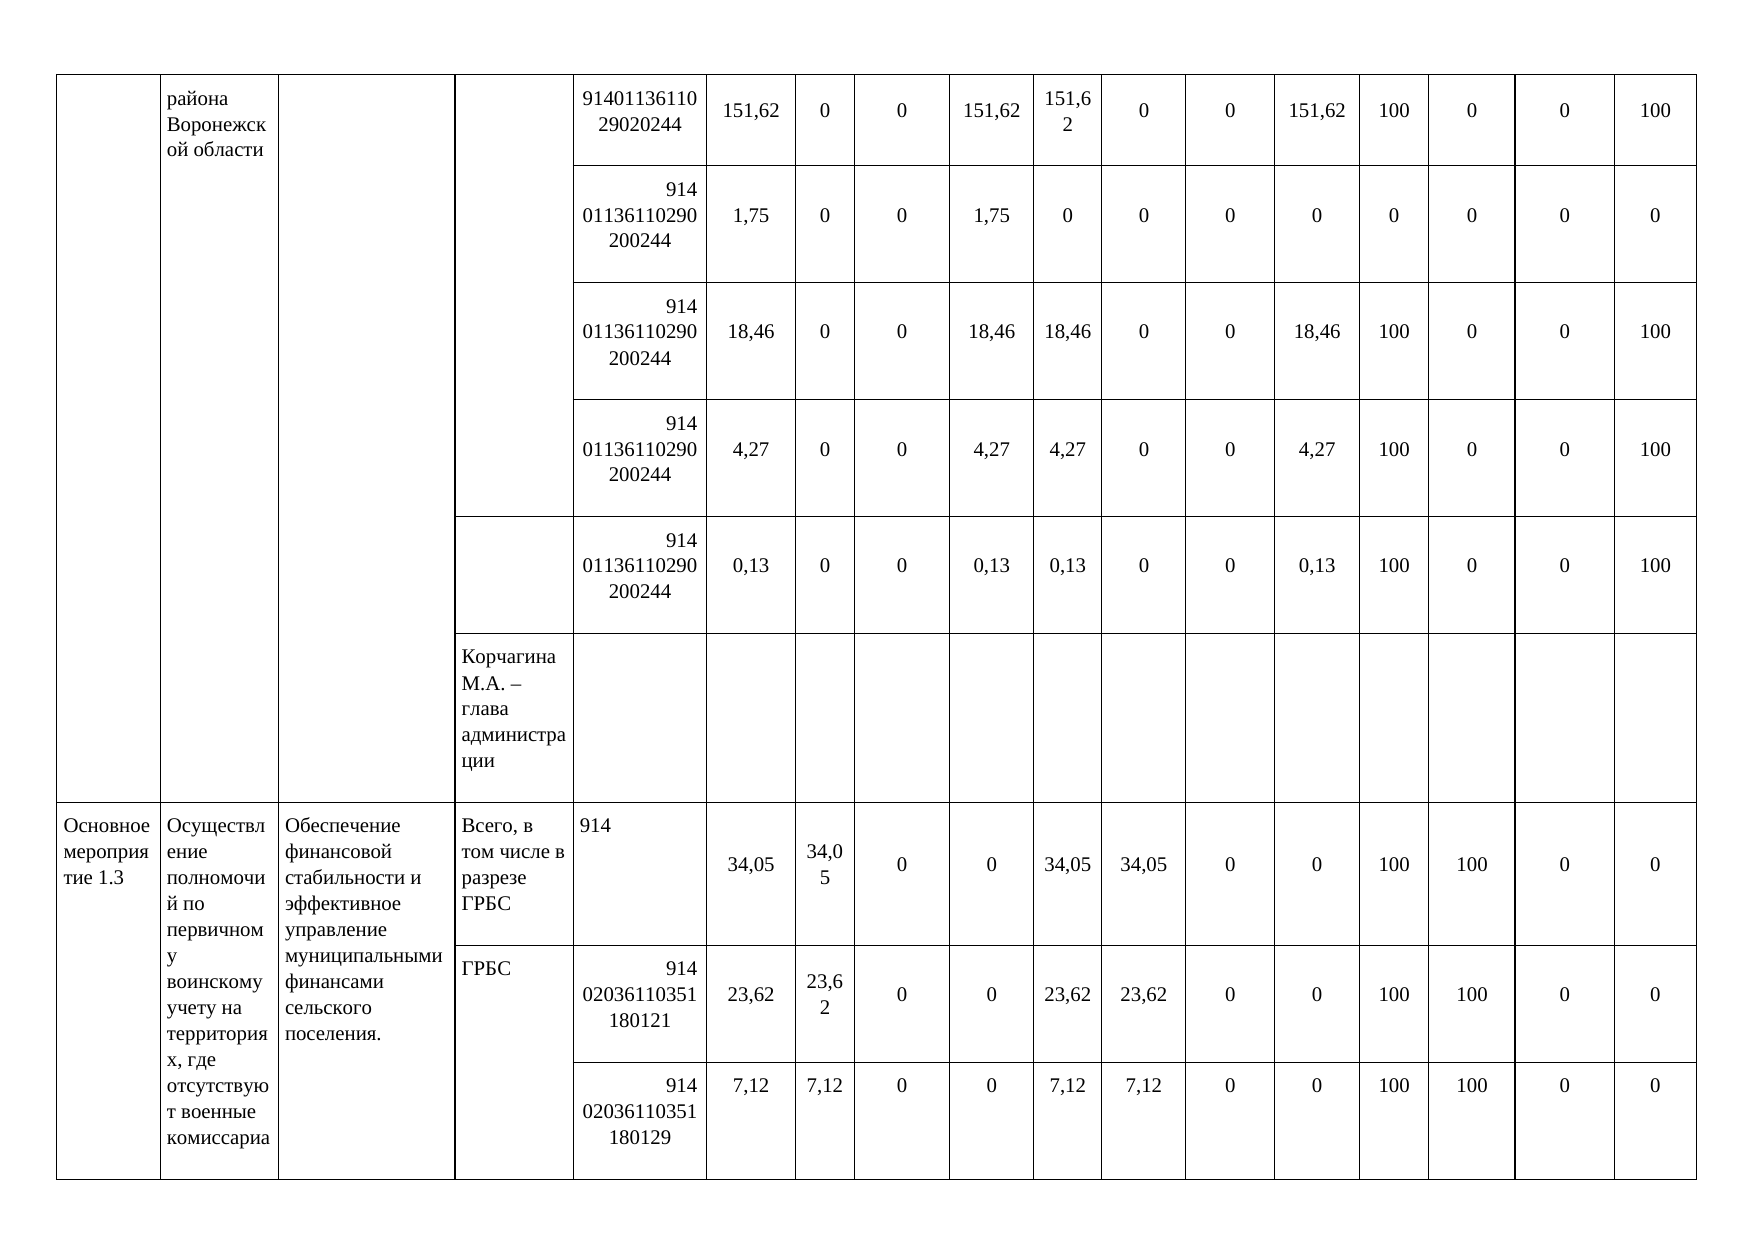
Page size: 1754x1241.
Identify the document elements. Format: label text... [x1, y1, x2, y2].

table_cell 0 [855, 166, 949, 282]
table_cell ГРБС [456, 946, 573, 1178]
table_cell 4,27 [1275, 400, 1359, 516]
table_cell 0,13 [1275, 517, 1359, 633]
table_cell 0,13 [707, 517, 795, 633]
table_cell [574, 634, 706, 802]
table_cell 0 [950, 1063, 1033, 1178]
table_cell 0 [1275, 803, 1359, 944]
table_cell 9140113611029020244 [574, 75, 706, 165]
table_cell 7,12 [1034, 1063, 1101, 1178]
table_cell 100 [1429, 1063, 1514, 1178]
table_cell 0 [855, 1063, 949, 1178]
table_cell 100 [1615, 400, 1696, 516]
table_cell 0 [855, 517, 949, 633]
table_cell 0 [1516, 1063, 1614, 1178]
table_cell 0 [1102, 75, 1185, 165]
table_cell 0 [1429, 400, 1514, 516]
table_cell 151,62 [1275, 75, 1359, 165]
table_cell Основное мероприятие 1.3 [57, 803, 160, 1178]
table_cell 0 [1429, 166, 1514, 282]
table_cell [950, 634, 1033, 802]
table_cell 0 [1186, 946, 1274, 1062]
table_cell 151,62 [1034, 75, 1101, 165]
table_cell 100 [1615, 517, 1696, 633]
table_cell 91401136110290200244 [574, 517, 706, 633]
table_cell 34,05 [707, 803, 795, 944]
table_cell 100 [1360, 75, 1428, 165]
table_cell 0 [1034, 166, 1101, 282]
table_cell 0 [1275, 166, 1359, 282]
table_cell 100 [1615, 283, 1696, 399]
table_cell 0 [1429, 75, 1514, 165]
table_cell 7,12 [707, 1063, 795, 1178]
table_cell 0 [1516, 166, 1614, 282]
table_cell 0 [1360, 166, 1428, 282]
table_cell Всего, в том числе в разрезе ГРБС [456, 803, 573, 944]
table_cell 0 [855, 946, 949, 1062]
table_cell Корчагина М.А. – глава администрации [456, 634, 573, 802]
table_cell 914 [574, 803, 706, 944]
table_cell 0 [950, 946, 1033, 1062]
table_cell 100 [1360, 803, 1428, 944]
table_cell 0 [1615, 803, 1696, 944]
table_cell [1186, 634, 1274, 802]
table_cell 100 [1615, 75, 1696, 165]
table_cell 4,27 [950, 400, 1033, 516]
table_cell 91402036110351180129 [574, 1063, 706, 1178]
table_cell 100 [1429, 803, 1514, 944]
table_cell 34,05 [796, 803, 854, 944]
table_cell 91401136110290200244 [574, 400, 706, 516]
table_cell 18,46 [707, 283, 795, 399]
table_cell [279, 803, 454, 1178]
table_cell 0 [1615, 946, 1696, 1062]
table_cell 0 [1516, 283, 1614, 399]
table_cell 91402036110351180121 [574, 946, 706, 1062]
table_cell 7,12 [1102, 1063, 1185, 1178]
table_cell 4,27 [707, 400, 795, 516]
table_cell [1275, 634, 1359, 802]
table_cell 0 [1186, 75, 1274, 165]
table_cell 100 [1360, 283, 1428, 399]
table_cell 0 [1516, 946, 1614, 1062]
table_cell 0 [796, 166, 854, 282]
table_cell [1360, 634, 1428, 802]
table_cell 0 [796, 517, 854, 633]
table_cell 34,05 [1102, 803, 1185, 944]
table_cell 0 [855, 75, 949, 165]
table_cell 0 [1186, 517, 1274, 633]
table_cell 34,05 [1034, 803, 1101, 944]
table_cell 100 [1360, 400, 1428, 516]
table_cell 91401136110290200244 [574, 283, 706, 399]
table_cell 0 [1429, 517, 1514, 633]
table_cell 0 [1429, 283, 1514, 399]
table_cell [796, 634, 854, 802]
table_cell [707, 634, 795, 802]
table_cell [1615, 634, 1696, 802]
table_cell 0 [1516, 803, 1614, 944]
table_cell 100 [1360, 946, 1428, 1062]
table_cell 0 [1516, 75, 1614, 165]
table_cell 0 [855, 400, 949, 516]
table_cell 0,13 [1034, 517, 1101, 633]
table_cell 1,75 [707, 166, 795, 282]
table_cell 0 [1102, 166, 1185, 282]
table_cell 100 [1360, 517, 1428, 633]
table_cell [456, 517, 573, 633]
table_cell 151,62 [707, 75, 795, 165]
table_cell [1429, 634, 1514, 802]
table_cell 0 [1615, 166, 1696, 282]
table_cell [1102, 634, 1185, 802]
table_cell 0,13 [950, 517, 1033, 633]
table_cell 0 [950, 803, 1033, 944]
table_cell 23,62 [796, 946, 854, 1062]
table_cell 0 [1186, 400, 1274, 516]
table_cell 0 [1186, 283, 1274, 399]
table_cell 0 [1275, 1063, 1359, 1178]
table_cell 0 [855, 283, 949, 399]
table_cell [855, 634, 949, 802]
table_cell 0 [1102, 517, 1185, 633]
table_cell 18,46 [1275, 283, 1359, 399]
table_cell 7,12 [796, 1063, 854, 1178]
table_cell 0 [1516, 400, 1614, 516]
table_cell 0 [1102, 283, 1185, 399]
table_cell 0 [1615, 1063, 1696, 1178]
table_cell 0 [1275, 946, 1359, 1062]
table_cell 0 [1186, 803, 1274, 944]
table_cell 0 [1516, 517, 1614, 633]
table_cell 0 [796, 400, 854, 516]
table_cell 4,27 [1034, 400, 1101, 516]
table_cell 0 [796, 283, 854, 399]
table_cell 0 [1102, 400, 1185, 516]
table_cell 18,46 [950, 283, 1033, 399]
table_cell [1516, 634, 1614, 802]
table_cell 100 [1360, 1063, 1428, 1178]
table_cell Осуществление полномочий по первичному воинскому учету на территориях, где отсутствуют военные комиссариаты [161, 803, 278, 1178]
table_cell 151,62 [950, 75, 1033, 165]
table_cell 0 [796, 75, 854, 165]
table_cell 23,62 [1034, 946, 1101, 1062]
table_cell 0 [1186, 166, 1274, 282]
table_cell 18,46 [1034, 283, 1101, 399]
table_cell 23,62 [707, 946, 795, 1062]
table_cell 23,62 [1102, 946, 1185, 1062]
table_cell 1,75 [950, 166, 1033, 282]
table_cell [1034, 634, 1101, 802]
table_cell 0 [855, 803, 949, 944]
table_cell 91401136110290200244 [574, 166, 706, 282]
table_cell 0 [1186, 1063, 1274, 1178]
table_cell 100 [1429, 946, 1514, 1062]
